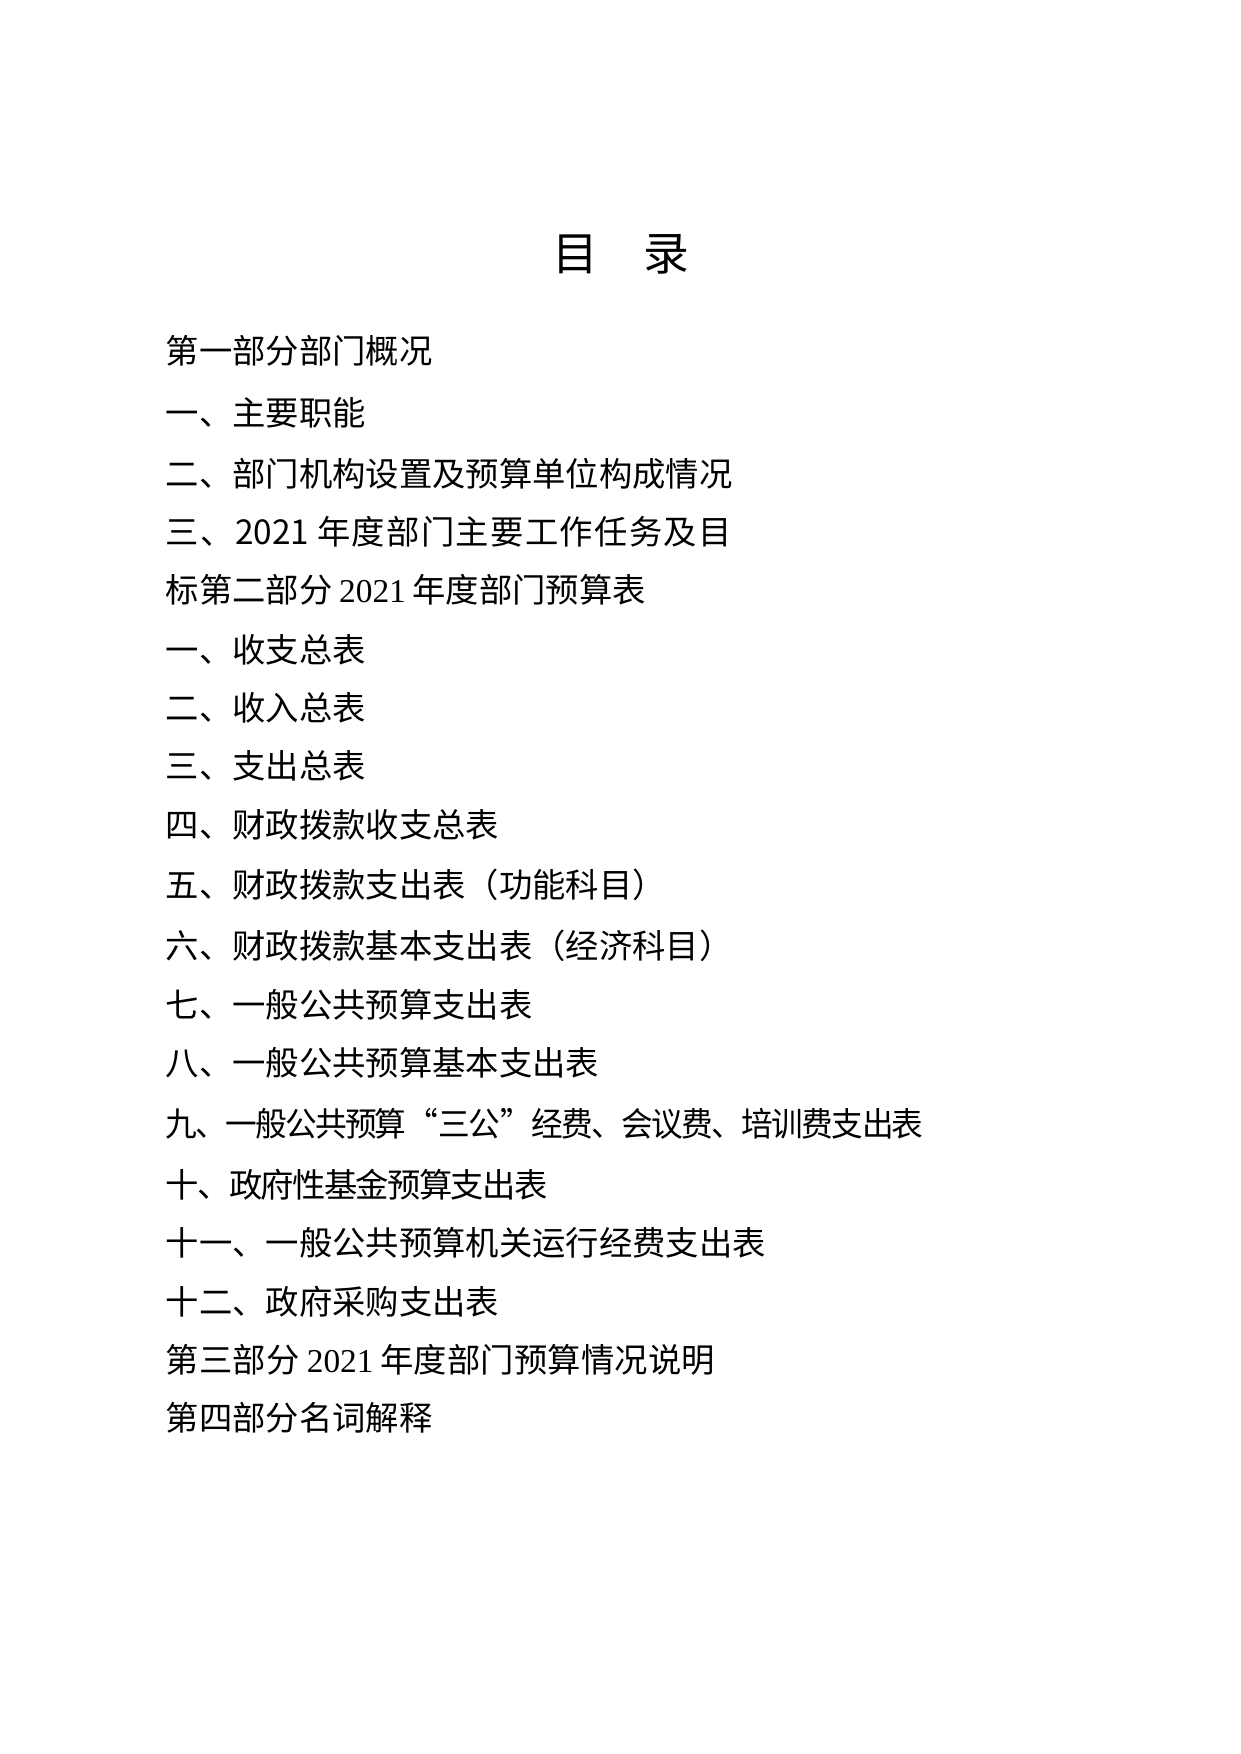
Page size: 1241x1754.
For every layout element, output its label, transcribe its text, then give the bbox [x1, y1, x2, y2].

text 八、一般公共预算基本支出表 [166, 1029, 1151, 1087]
text 十、政府性基金预算支出表 [166, 1151, 924, 1209]
text 二、部门机构设置及预算单位构成情况三、2021年度部门主要工作任务及目标第二部分2021年度部门预算表 [166, 439, 732, 614]
text 一、收支总表二、收入总表三、支出总表 [166, 615, 366, 790]
text 六、财政拨款基本支出表（经济科目）七、一般公共预算支出表 [166, 912, 732, 1029]
text 十一、一般公共预算机关运行经费支出表十二、政府采购支出表 [166, 1209, 766, 1326]
text 第一部分部门概况 [166, 316, 1151, 375]
text 五、财政拨款支出表（功能科目） [166, 851, 1151, 909]
text 九、一般公共预算“三公”经费、会议费、培训费支出表 [166, 1090, 924, 1148]
text 一、主要职能 [166, 378, 1151, 437]
text 四、财政拨款收支总表 [166, 790, 1151, 849]
subtitle 目 录 [92, 223, 1149, 282]
text 第三部分2021年度部门预算情况说明第四部分名词解释 [166, 1326, 716, 1442]
